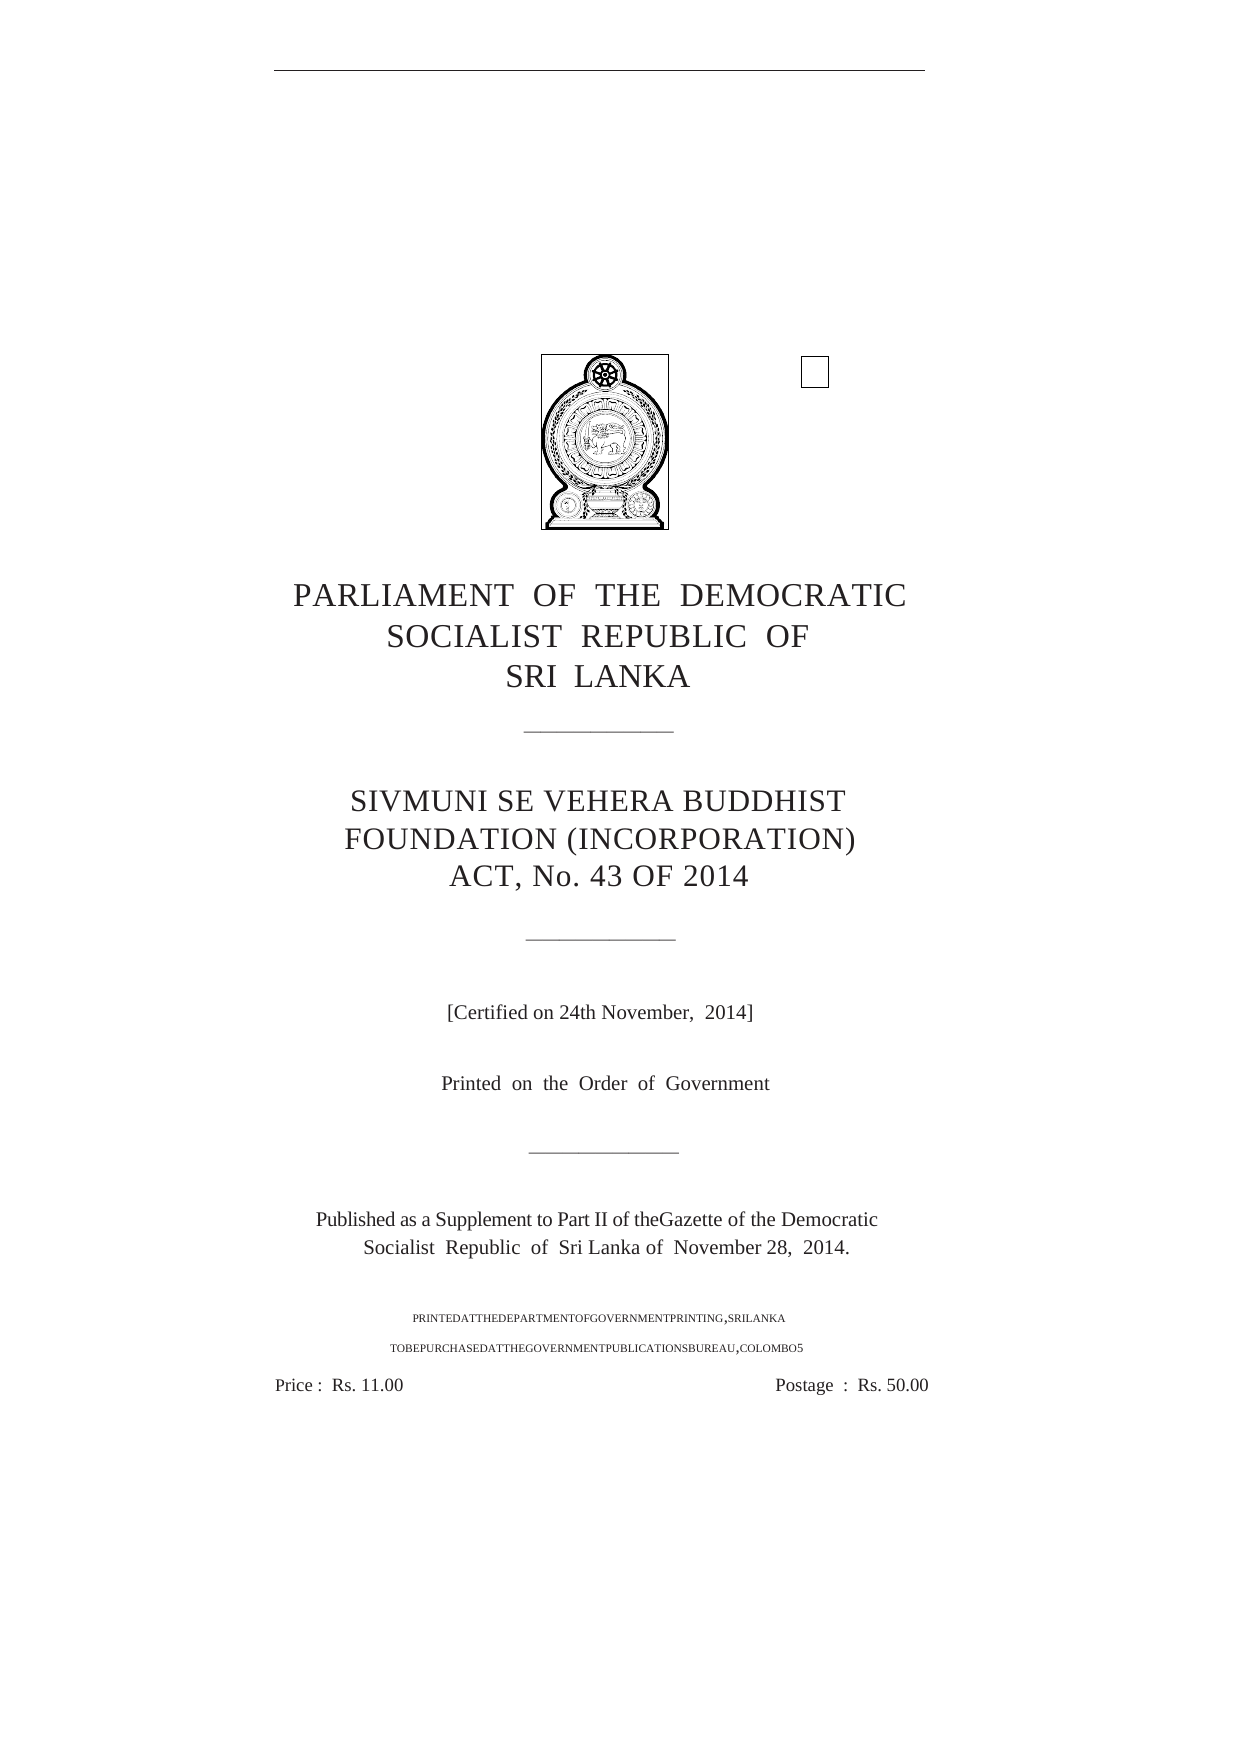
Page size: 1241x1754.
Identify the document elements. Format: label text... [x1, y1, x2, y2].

text ————————— [529, 1143, 1240, 1162]
text PARLIAMENT OF THE DEMOCRATIC [293, 572, 1240, 615]
text SOCIALIST REPUBLIC OF [386, 615, 1240, 655]
text ————————— [523, 721, 1240, 740]
text ACT, No. 43 OF 2014 [449, 857, 1240, 894]
text Published as a Supplement to Part II of theGazette of the Democratic [316, 1205, 1240, 1232]
text SRI LANKA [505, 655, 1240, 695]
text FOUNDATION (INCORPORATION) [344, 819, 1240, 857]
text Price : Rs. 11.00 Postage : Rs. 50.00 [275, 1372, 1240, 1396]
text TOBEPURCHASEDATTHEGOVERNMENTPUBLICATIONSBUREAU,COLOMBO5 [390, 1338, 1240, 1357]
text Printed on the Order of Government [441, 1070, 1240, 1095]
text Socialist Republic of Sri Lanka of November 28, 2014. [363, 1232, 1240, 1259]
text ————————— [526, 929, 1240, 948]
text [Certified on 24th November, 2014] [447, 998, 1240, 1025]
text SIVMUNI SE VEHERA BUDDHIST [350, 778, 1240, 819]
picture [542, 355, 668, 529]
text PRINTEDATTHEDEPARTMENTOFGOVERNMENTPRINTING,SRILANKA [412, 1307, 1240, 1326]
